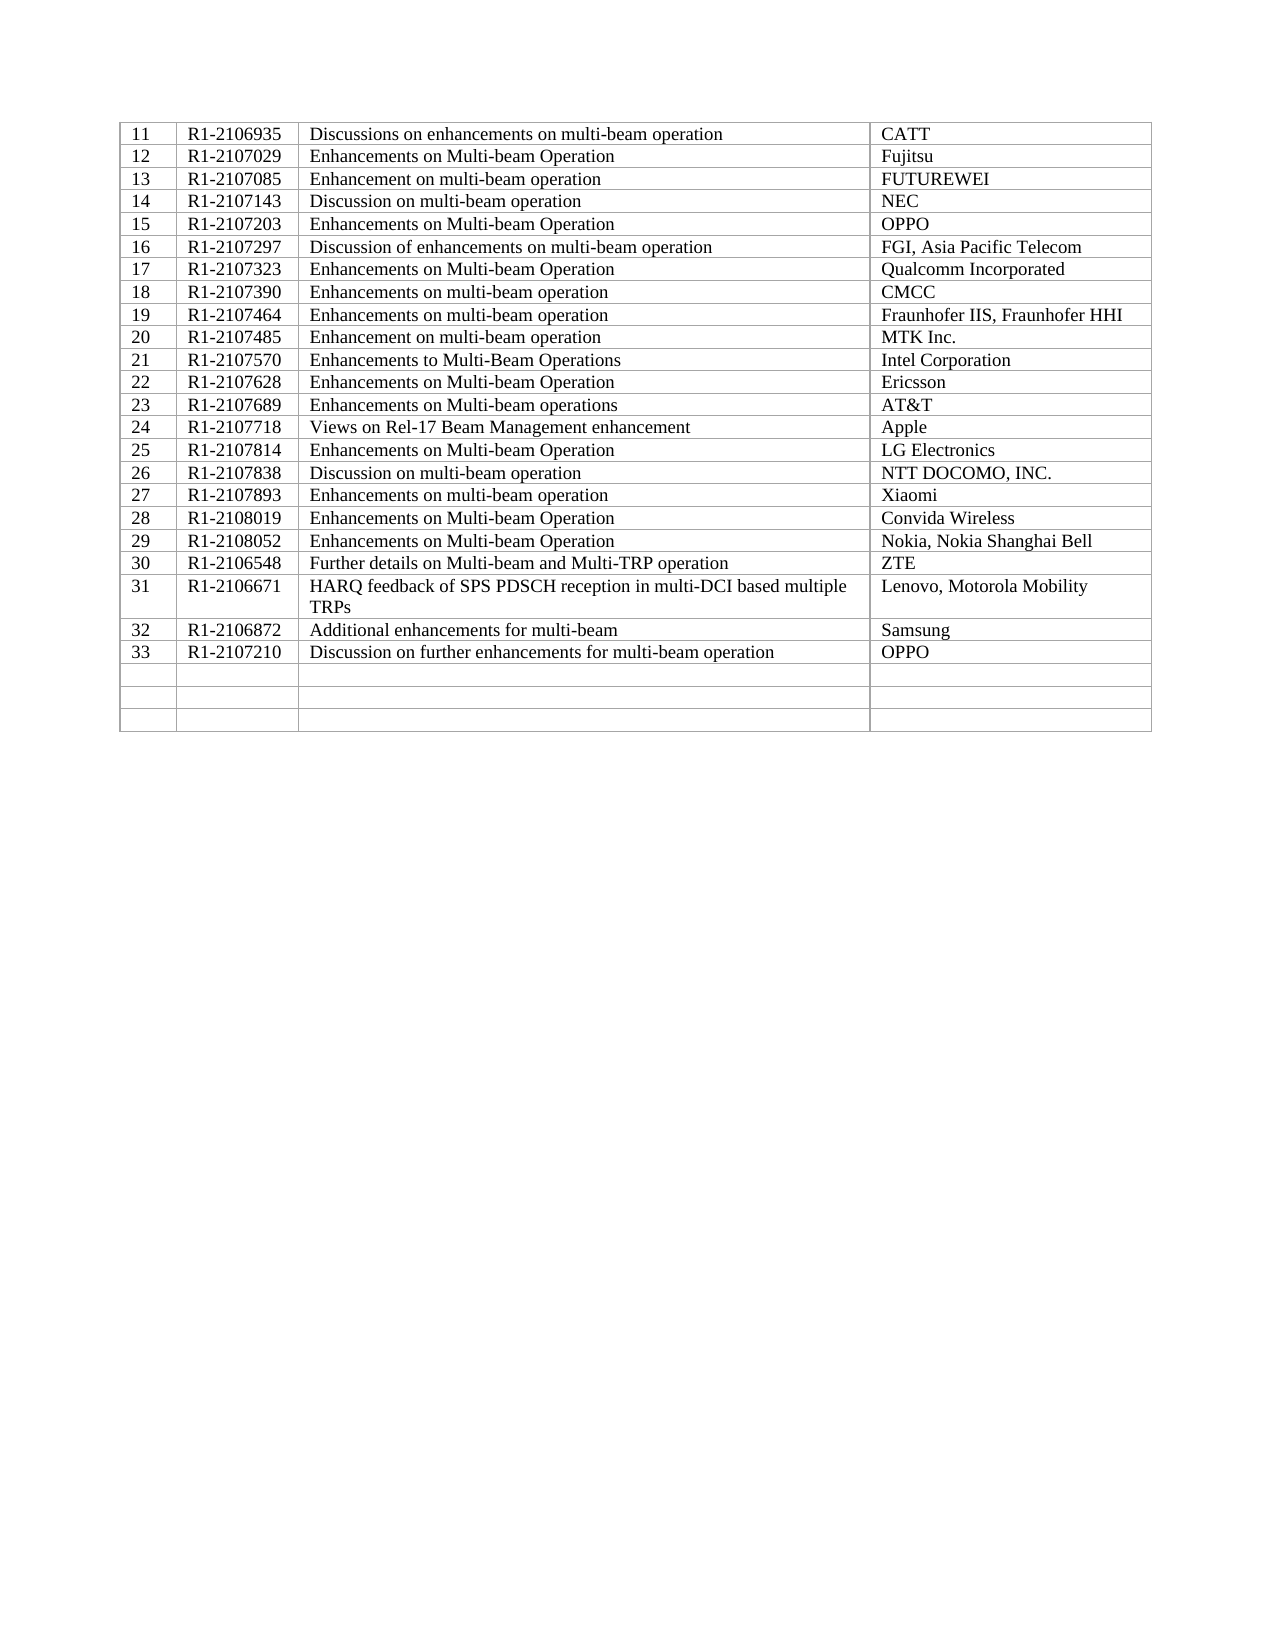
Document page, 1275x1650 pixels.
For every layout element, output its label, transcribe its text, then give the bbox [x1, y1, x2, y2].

table_cell 27 [121, 484, 176, 506]
table_cell R1-2107838 [177, 462, 298, 483]
table_cell 30 [121, 552, 176, 574]
table_cell Discussions on enhancements on multi-beam operation [299, 123, 869, 144]
table_cell Enhancement on multi-beam operation [299, 326, 869, 348]
table_cell R1-2107689 [177, 394, 298, 415]
table_cell Intel Corporation [871, 349, 1151, 370]
table_cell CATT [871, 123, 1151, 144]
table_cell 14 [121, 190, 176, 212]
table_cell Enhancements on Multi-beam Operation [299, 439, 869, 461]
table_cell 33 [121, 641, 176, 663]
table_cell R1-2107628 [177, 371, 298, 393]
table_cell NEC [871, 190, 1151, 212]
table_cell 12 [121, 145, 176, 167]
table_cell 28 [121, 507, 176, 528]
table_cell Nokia, Nokia Shanghai Bell [871, 530, 1151, 551]
table_cell Enhancement on multi-beam operation [299, 168, 869, 189]
table_cell [121, 687, 176, 708]
table_cell 32 [121, 619, 176, 640]
table_cell 20 [121, 326, 176, 348]
table_cell R1-2107085 [177, 168, 298, 189]
table_cell [871, 664, 1151, 686]
table_cell Enhancements on multi-beam operation [299, 304, 869, 325]
table_cell R1-2107893 [177, 484, 298, 506]
table_cell Fujitsu [871, 145, 1151, 167]
table_cell ZTE [871, 552, 1151, 574]
table_cell 13 [121, 168, 176, 189]
table_cell [299, 664, 869, 686]
table_cell OPPO [871, 641, 1151, 663]
table_cell R1-2107718 [177, 416, 298, 438]
table_cell FGI, Asia Pacific Telecom [871, 236, 1151, 257]
table_cell [177, 664, 298, 686]
table_cell R1-2107203 [177, 213, 298, 234]
table_cell 31 [121, 575, 176, 618]
table_cell OPPO [871, 213, 1151, 234]
table_cell 22 [121, 371, 176, 393]
table_cell R1-2107143 [177, 190, 298, 212]
table_cell Discussion on multi-beam operation [299, 190, 869, 212]
table_cell Enhancements to Multi-Beam Operations [299, 349, 869, 370]
table_cell R1-2108019 [177, 507, 298, 528]
table_cell R1-2106671 [177, 575, 298, 618]
table_cell [299, 687, 869, 708]
table_cell Further details on Multi-beam and Multi-TRP operation [299, 552, 869, 574]
table_cell R1-2107297 [177, 236, 298, 257]
table_cell [121, 709, 176, 731]
table_cell Enhancements on multi-beam operation [299, 484, 869, 506]
table_cell Enhancements on Multi-beam Operation [299, 258, 869, 280]
table_cell LG Electronics [871, 439, 1151, 461]
table_cell 29 [121, 530, 176, 551]
table_cell 25 [121, 439, 176, 461]
table_cell 17 [121, 258, 176, 280]
table_cell R1-2107464 [177, 304, 298, 325]
table_cell HARQ feedback of SPS PDSCH reception in multi-DCI based multiple TRPs [299, 575, 869, 618]
table_cell R1-2107570 [177, 349, 298, 370]
table_cell 18 [121, 281, 176, 302]
table_cell Enhancements on Multi-beam Operation [299, 371, 869, 393]
table_cell Views on Rel-17 Beam Management enhancement [299, 416, 869, 438]
table_cell R1-2107210 [177, 641, 298, 663]
table_cell Enhancements on Multi-beam Operation [299, 145, 869, 167]
table_cell Enhancements on multi-beam operation [299, 281, 869, 302]
table_cell Lenovo, Motorola Mobility [871, 575, 1151, 618]
table_cell 21 [121, 349, 176, 370]
table_cell CMCC [871, 281, 1151, 302]
table_cell Enhancements on Multi-beam operations [299, 394, 869, 415]
table_cell [121, 664, 176, 686]
table_cell Enhancements on Multi-beam Operation [299, 507, 869, 528]
table_cell Discussion of enhancements on multi-beam operation [299, 236, 869, 257]
table_cell Qualcomm Incorporated [871, 258, 1151, 280]
table_cell Xiaomi [871, 484, 1151, 506]
table_cell Fraunhofer IIS, Fraunhofer HHI [871, 304, 1151, 325]
table_cell R1-2107323 [177, 258, 298, 280]
table_cell FUTUREWEI [871, 168, 1151, 189]
table_cell Samsung [871, 619, 1151, 640]
table_cell 24 [121, 416, 176, 438]
table_cell Apple [871, 416, 1151, 438]
table_cell [177, 687, 298, 708]
table_cell R1-2107390 [177, 281, 298, 302]
table_cell [177, 709, 298, 731]
table_cell 26 [121, 462, 176, 483]
table_cell R1-2106935 [177, 123, 298, 144]
table_cell [871, 709, 1151, 731]
table_cell Ericsson [871, 371, 1151, 393]
table_cell 11 [121, 123, 176, 144]
table_cell R1-2108052 [177, 530, 298, 551]
table_cell R1-2106548 [177, 552, 298, 574]
table_cell Discussion on further enhancements for multi-beam operation [299, 641, 869, 663]
table_cell AT&T [871, 394, 1151, 415]
table_cell MTK Inc. [871, 326, 1151, 348]
table_cell R1-2107814 [177, 439, 298, 461]
table_cell R1-2107485 [177, 326, 298, 348]
table_cell Discussion on multi-beam operation [299, 462, 869, 483]
table_cell 15 [121, 213, 176, 234]
table_cell Additional enhancements for multi-beam [299, 619, 869, 640]
table_cell Enhancements on Multi-beam Operation [299, 530, 869, 551]
table_cell [871, 687, 1151, 708]
table_cell R1-2106872 [177, 619, 298, 640]
table_cell 23 [121, 394, 176, 415]
table_cell Convida Wireless [871, 507, 1151, 528]
table_cell 19 [121, 304, 176, 325]
table_cell NTT DOCOMO, INC. [871, 462, 1151, 483]
table_cell [299, 709, 869, 731]
table_cell R1-2107029 [177, 145, 298, 167]
table_cell Enhancements on Multi-beam Operation [299, 213, 869, 234]
table_cell 16 [121, 236, 176, 257]
